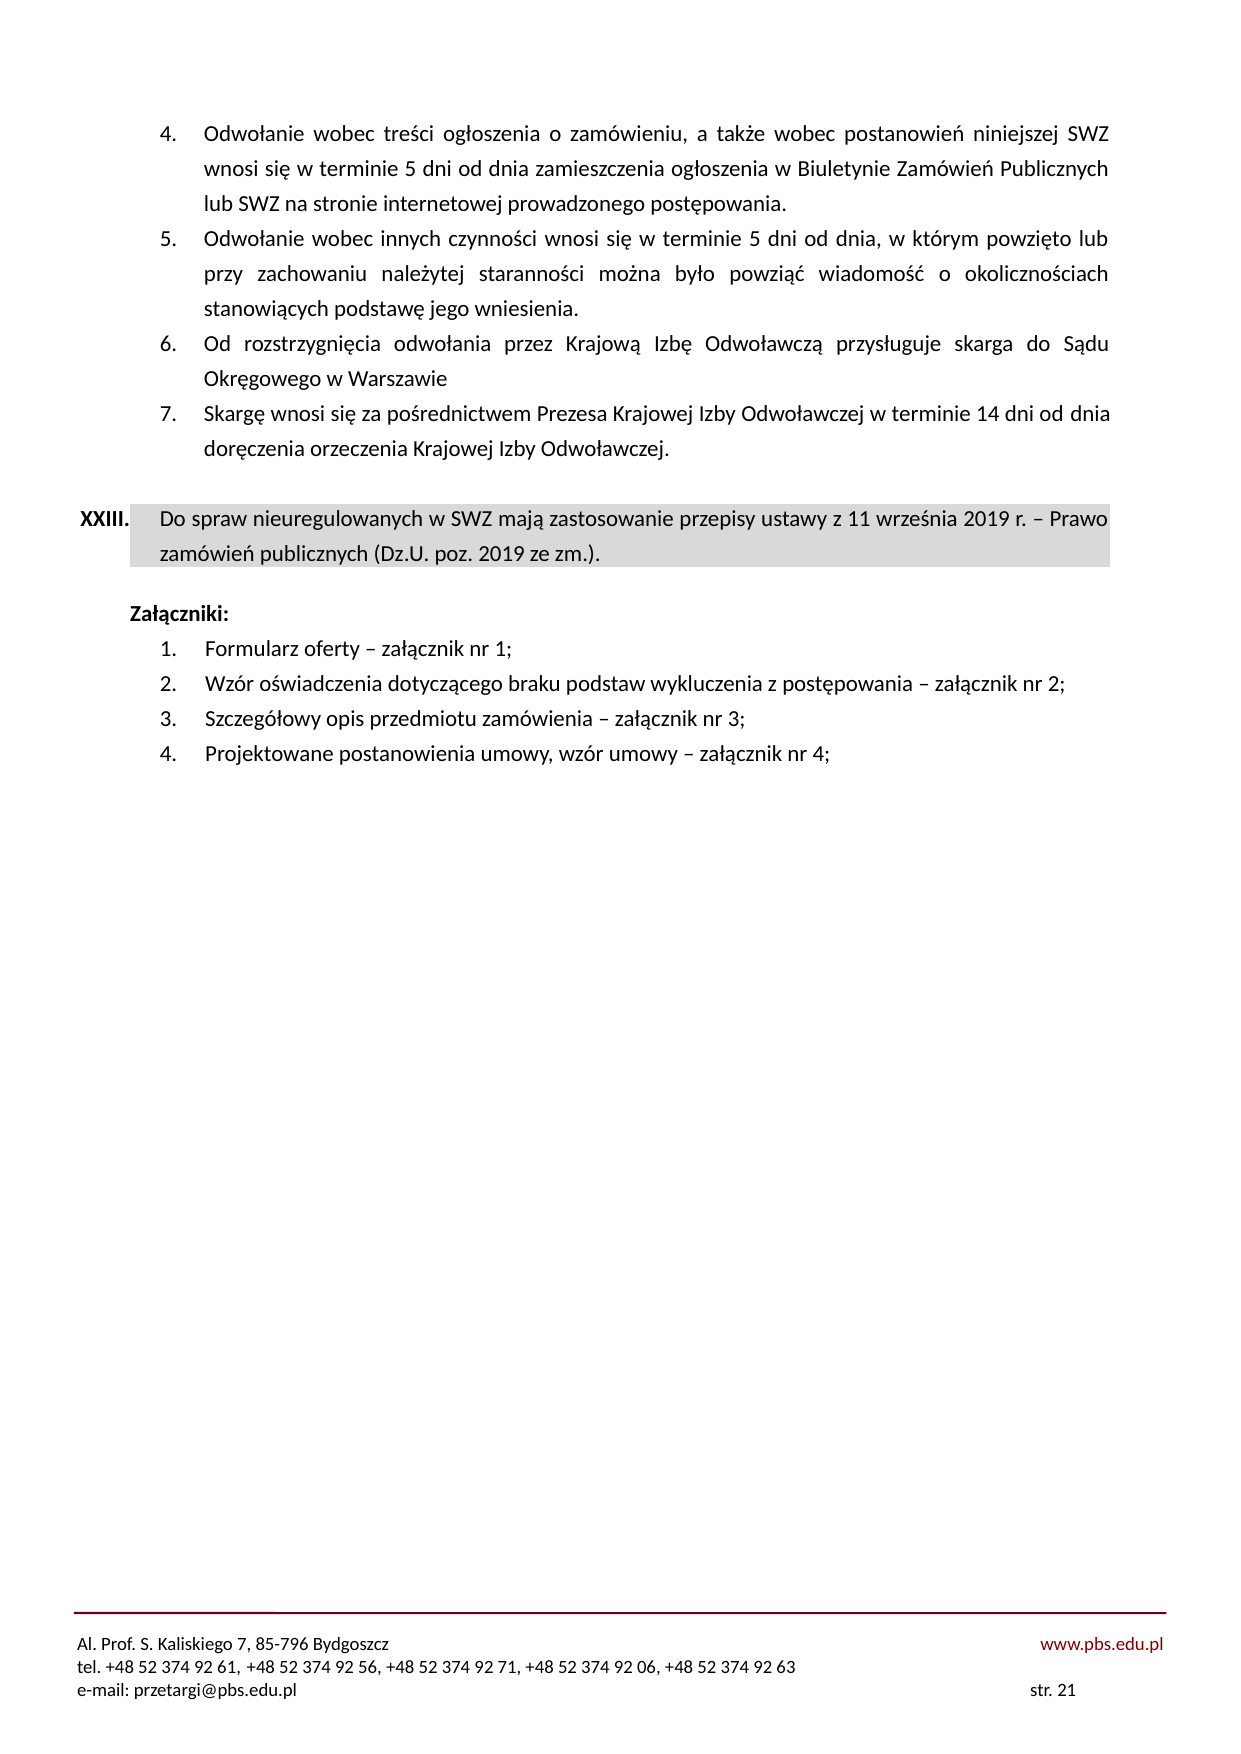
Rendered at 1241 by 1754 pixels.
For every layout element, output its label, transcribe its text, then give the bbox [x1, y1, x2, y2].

list Projektowane postanowienia umowy, wzór umowy – załącznik nr 4; [159, 739, 1110, 767]
list Szczegółowy opis przedmiotu zamówienia – załącznik nr 3; [159, 704, 1110, 732]
list Do spraw nieuregulowanych w SWZ mają zastosowanie przepisy ustawy z 11 września 2019 r. – Prawo zamówień publicznych (Dz.U. poz. 2019 ze zm.). [130, 504, 1110, 567]
list Skargę wnosi się za pośrednictwem Prezesa Krajowej Izby Odwoławczej w terminie 14 dni od dnia doręczenia orzeczenia Krajowej Izby Odwoławczej. [159, 399, 1110, 462]
list Odwołanie wobec treści ogłoszenia o zamówieniu, a także wobec postanowień niniejszej SWZ wnosi się w terminie 5 dni od dnia zamieszczenia ogłoszenia w Biuletynie Zamówień Publicznych lub SWZ na stronie internetowej prowadzonego postępowania. [159, 119, 1110, 217]
list Odwołanie wobec innych czynności wnosi się w terminie 5 dni od dnia, w którym powzięto lub przy zachowaniu należytej staranności można było powziąć wiadomość o okolicznościach stanowiących podstawę jego wniesienia. [159, 224, 1110, 322]
list Od rozstrzygnięcia odwołania przez Krajową Izbę Odwoławczą przysługuje skarga do Sądu Okręgowego w Warszawie [159, 329, 1110, 392]
list Formularz oferty – załącznik nr 1; [159, 634, 1110, 662]
list Wzór oświadczenia dotyczącego braku podstaw wykluczenia z postępowania – załącznik nr 2; [159, 669, 1110, 697]
text Załączniki: [130, 599, 1110, 627]
